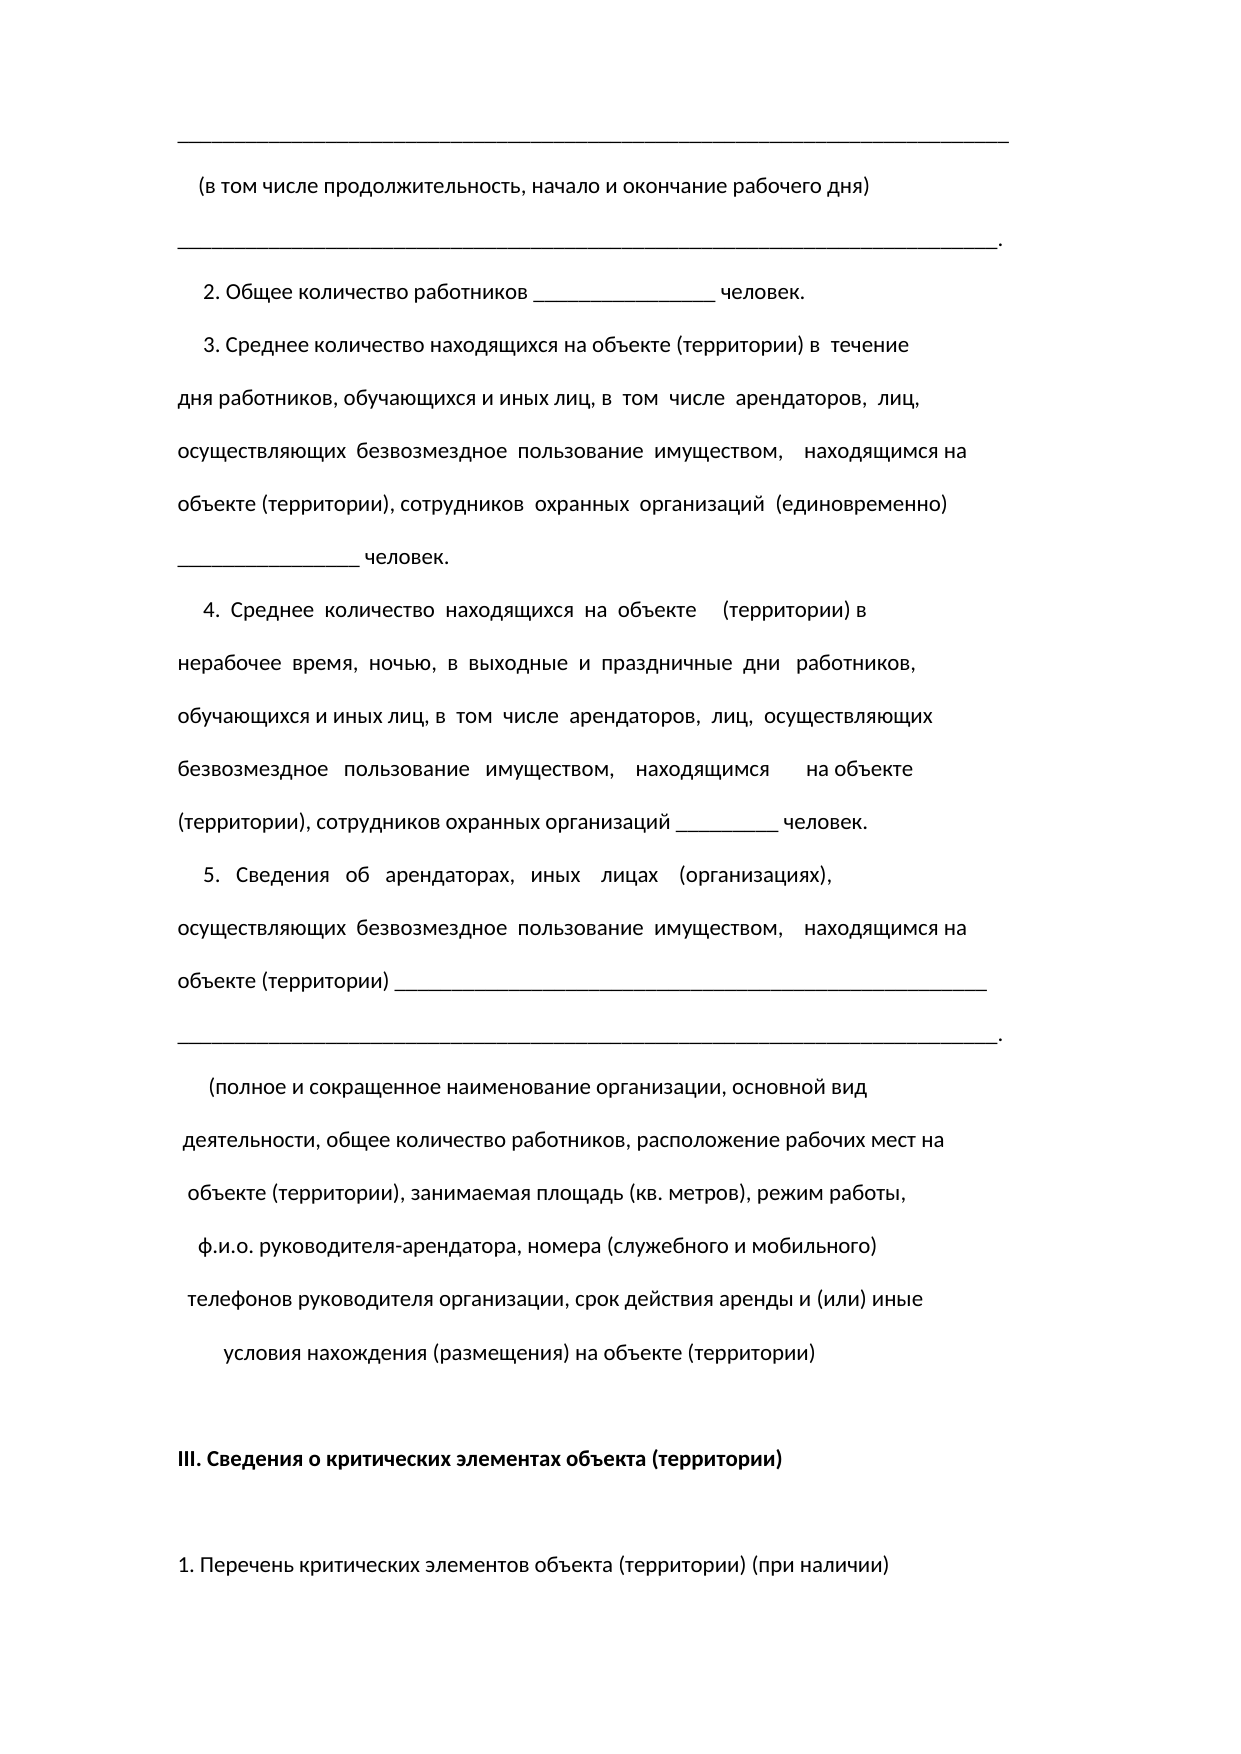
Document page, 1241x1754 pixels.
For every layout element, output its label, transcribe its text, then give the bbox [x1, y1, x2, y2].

text дня работников, обучающихся и иных лиц, в том числе арендаторов, лиц, [177, 383, 1152, 411]
text нерабочее время, ночью, в выходные и праздничные дни работников, [177, 648, 1152, 676]
text объекте (территории), занимаемая площадь (кв. метров), режим работы, [177, 1178, 1152, 1207]
text III. Сведения о критических элементах объекта (территории) [177, 1444, 1152, 1472]
text объекте (территории), сотрудников охранных организаций (единовременно) [177, 489, 1152, 517]
text ________________________________________________________________________. [177, 224, 1152, 252]
text 4. Среднее количество находящихся на объекте (территории) в [177, 595, 1152, 623]
text _________________________________________________________________________ [177, 118, 1152, 146]
text ф.и.о. руководителя-арендатора, номера (служебного и мобильного) [177, 1232, 1152, 1259]
text 1. Перечень критических элементов объекта (территории) (при наличии) [177, 1550, 1152, 1578]
text (в том числе продолжительность, начало и окончание рабочего дня) [177, 171, 1152, 199]
text 3. Среднее количество находящихся на объекте (территории) в течение [177, 330, 1152, 358]
text 2. Общее количество работников ________________ человек. [177, 277, 1152, 305]
text (территории), сотрудников охранных организаций _________ человек. [177, 807, 1152, 835]
text деятельности, общее количество работников, расположение рабочих мест на [177, 1126, 1152, 1153]
text обучающихся и иных лиц, в том числе арендаторов, лиц, осуществляющих [177, 701, 1152, 729]
text осуществляющих безвозмездное пользование имуществом, находящимся на [177, 913, 1152, 941]
text (полное и сокращенное наименование организации, основной вид [177, 1072, 1152, 1101]
text ________________________________________________________________________. [177, 1019, 1152, 1047]
text условия нахождения (размещения) на объекте (территории) [177, 1338, 1152, 1366]
text объекте (территории) ____________________________________________________ [177, 966, 1152, 994]
text осуществляющих безвозмездное пользование имуществом, находящимся на [177, 436, 1152, 464]
text телефонов руководителя организации, срок действия аренды и (или) иные [177, 1284, 1152, 1313]
text безвозмездное пользование имуществом, находящимся на объекте [177, 754, 1152, 782]
text 5. Сведения об арендаторах, иных лицах (организациях), [177, 860, 1152, 888]
text ________________ человек. [177, 542, 1152, 570]
